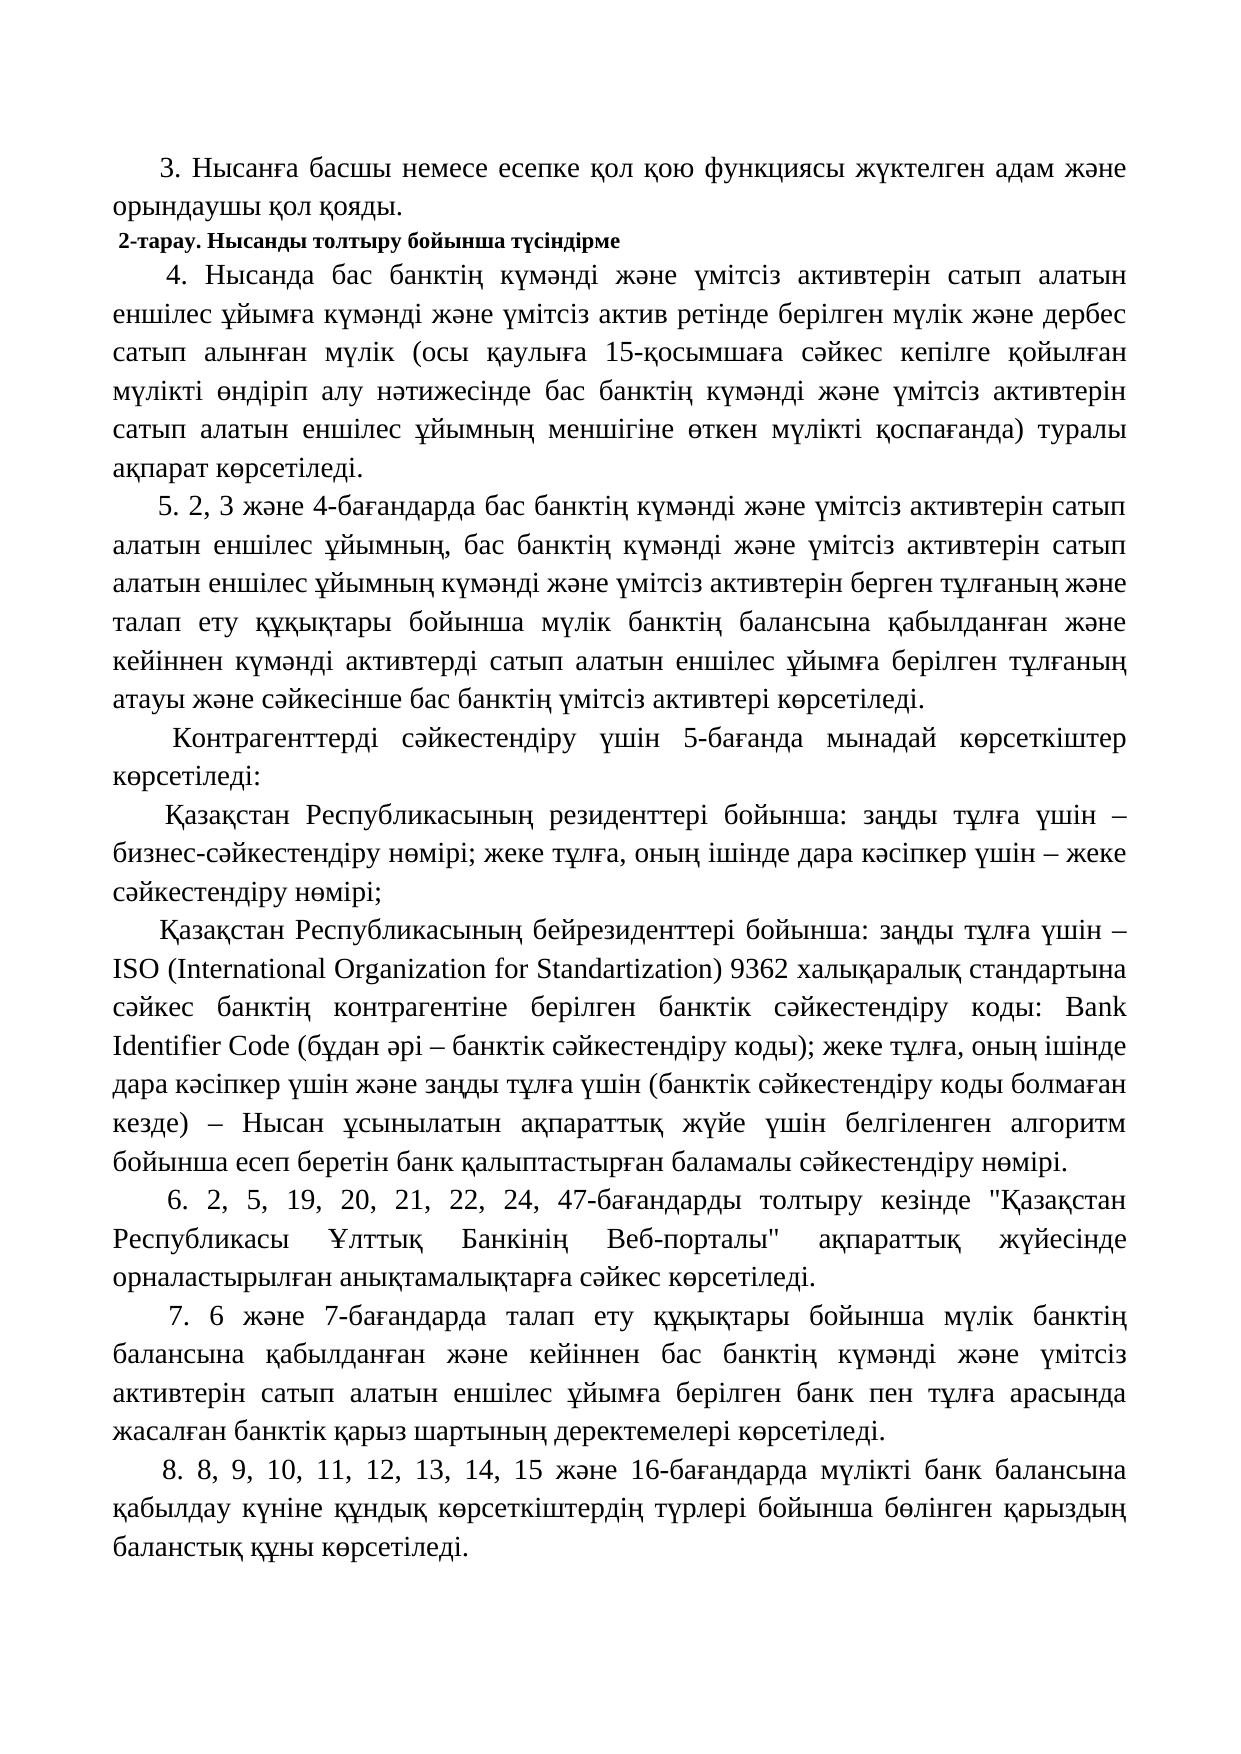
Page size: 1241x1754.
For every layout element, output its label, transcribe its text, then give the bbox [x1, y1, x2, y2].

text 3. Нысанға басшы немесе есепке қол қою функциясы жүктелген адам және орындаушы қол қояды. [112, 150, 1128, 222]
text 6. 2, 5, 19, 20, 21, 22, 24, 47-бағандарды толтыру кезінде "Қазақстан Республикасы Ұлттық Банкінің Веб-порталы" ақпараттық жүйесінде орналастырылған анықтамалықтарға сәйкес көрсетіледі. [112, 1182, 1128, 1293]
text 2-тарау. Нысанды толтыру бойынша түсіндірме [112, 227, 1128, 253]
text Контрагенттерді сәйкестендіру үшін 5-бағанда мынадай көрсеткіштер көрсетіледі: [112, 720, 1128, 792]
text 4. Нысанда бас банктің күмәнді және үмітсіз активтерін сатып алатын еншілес ұйымға күмәнді және үмітсіз актив ретінде берілген мүлік және дербес сатып алынған мүлік (осы қаулыға 15-қосымшаға сәйкес кепілге қойылған мүлікті өндіріп алу нәтижесінде бас банктің күмәнді және үмітсіз активтерін сатып алатын еншілес ұйымның меншігіне өткен мүлікті қоспағанда) туралы ақпарат көрсетіледі. [112, 257, 1128, 483]
text Қазақстан Республикасының резиденттері бойынша: заңды тұлға үшін – бизнес-сәйкестендіру нөмірі; жеке тұлға, оның ішінде дара кәсіпкер үшін – жеке сәйкестендіру нөмірі; [112, 797, 1128, 907]
text 8. 8, 9, 10, 11, 12, 13, 14, 15 және 16-бағандарда мүлікті банк балансына қабылдау күніне құндық көрсеткіштердің түрлері бойынша бөлінген қарыздың баланстық құны көрсетіледі. [112, 1452, 1128, 1563]
text Қазақстан Республикасының бейрезиденттері бойынша: заңды тұлға үшін – ISO (International Organization for Standartization) 9362 халықаралық стандартына сәйкес банктің контрагентіне берілген банктік сәйкестендіру коды: Bank Identifier Code (бұдан әрі – банктік сәйкестендіру коды); жеке тұлға, оның ішінде дара кәсіпкер үшін және заңды тұлға үшін (банктік сәйкестендіру коды болмаған кезде) – Нысан ұсынылатын ақпараттық жүйе үшін белгіленген алгоритм бойынша есеп беретін банк қалыптастырған баламалы сәйкестендіру нөмірі. [112, 912, 1128, 1177]
text 5. 2, 3 және 4-бағандарда бас банктің күмәнді және үмітсіз активтерін сатып алатын еншілес ұйымның, бас банктің күмәнді және үмітсіз активтерін сатып алатын еншілес ұйымның күмәнді және үмітсіз активтерін берген тұлғаның және талап ету құқықтары бойынша мүлік банктің балансына қабылданған және кейіннен күмәнді активтерді сатып алатын еншілес ұйымға берілген тұлғаның атауы және сәйкесінше бас банктің үмітсіз активтері көрсетіледі. [112, 488, 1128, 715]
text 7. 6 және 7-бағандарда талап ету құқықтары бойынша мүлік банктің балансына қабылданған және кейіннен бас банктің күмәнді және үмітсіз активтерін сатып алатын еншілес ұйымға берілген банк пен тұлға арасында жасалған банктік қарыз шартының деректемелері көрсетіледі. [112, 1298, 1128, 1447]
